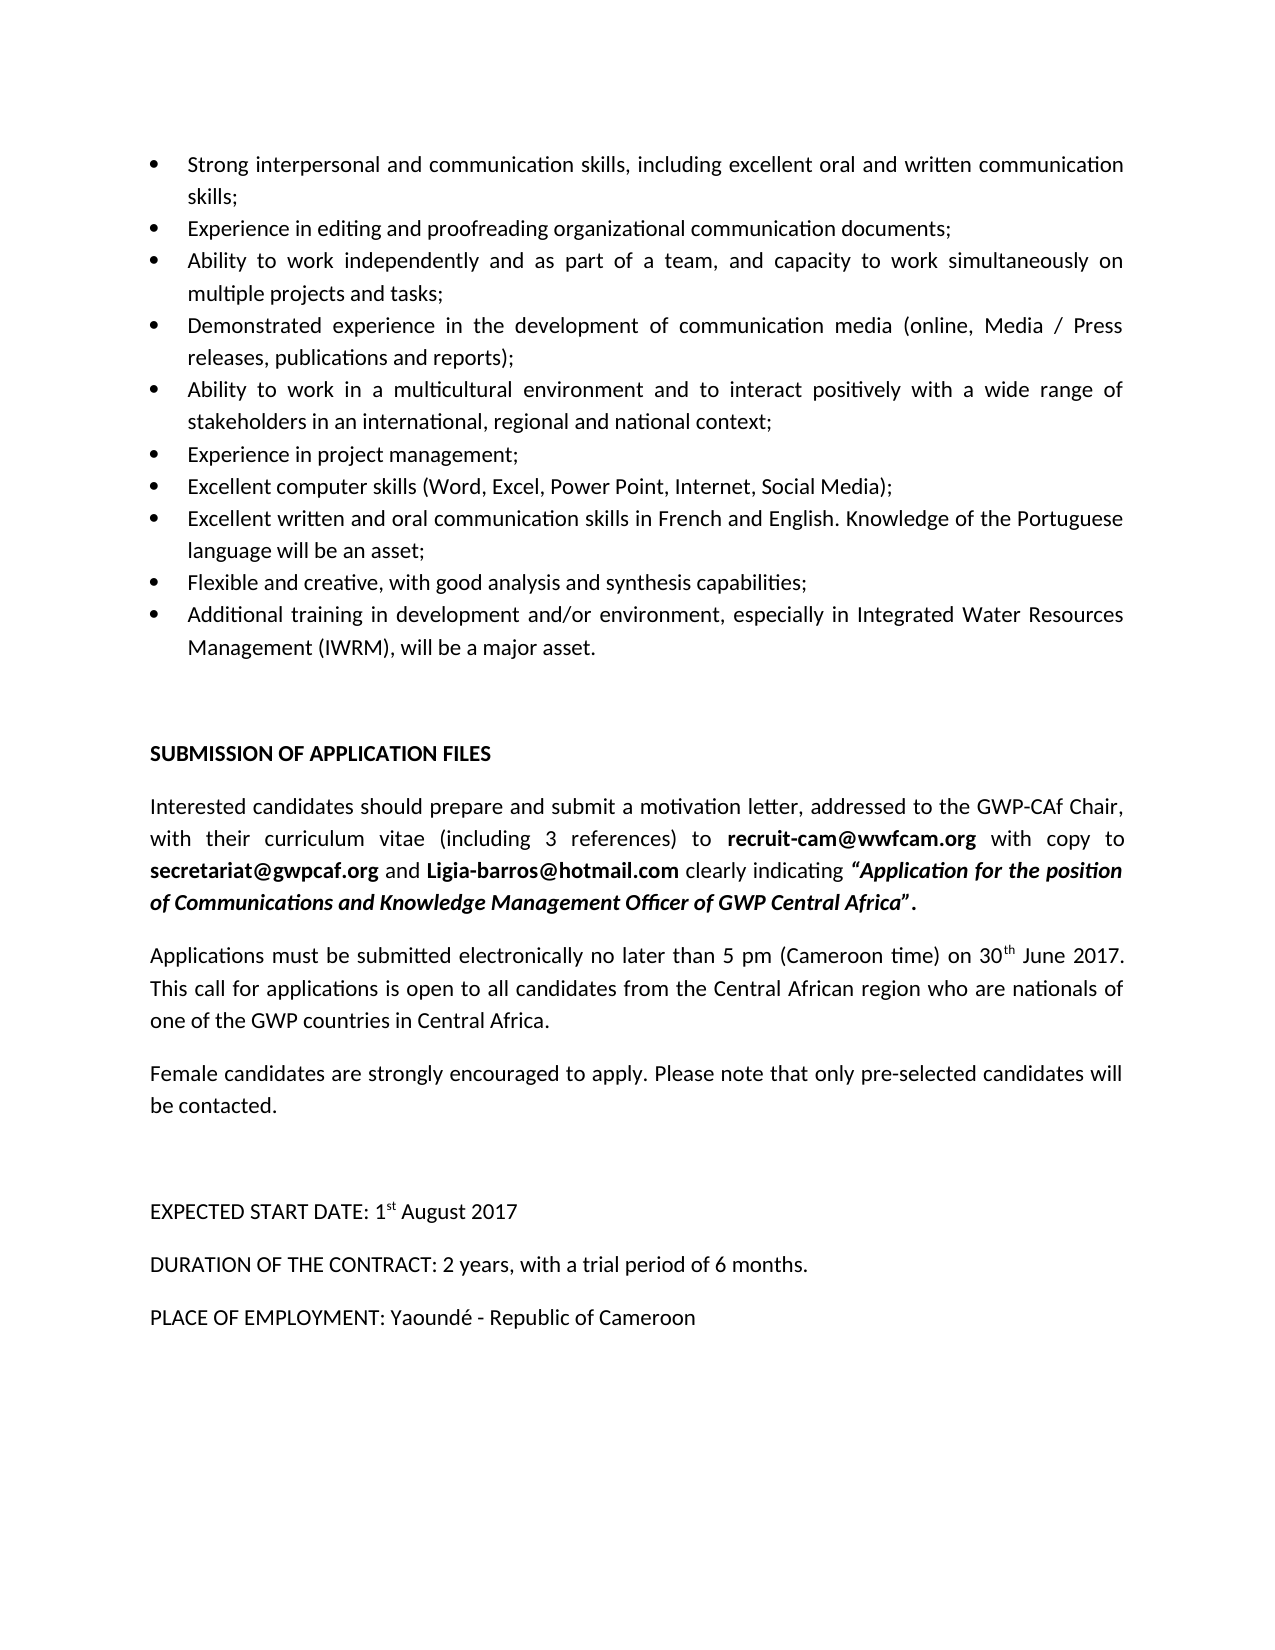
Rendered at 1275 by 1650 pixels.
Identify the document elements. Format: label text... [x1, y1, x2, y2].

text DURATION OF THE CONTRACT: 2 years, with a trial period of 6 months. [150, 1250, 1125, 1278]
text Applications must be submitted electronically no later than 5 pm (Cameroon time) on 30th June 2017. This call for applications is open to all candidates from the Central African region who are nationals of one of the GWP countries in Central Africa. [150, 941, 1125, 1034]
list Ability to work independently and as part of a team, and capacity to work simultaneously on multiple projects and tasks; [150, 247, 1125, 307]
list Experience in project management; [150, 440, 1125, 468]
text PLACE OF EMPLOYMENT: Yaoundé - Republic of Cameroon [150, 1303, 1125, 1331]
list Flexible and creative, with good analysis and synthesis capabilities; [150, 568, 1125, 596]
text Interested candidates should prepare and submit a motivation letter, addressed to the GWP-CAf Chair, with their curriculum vitae (including 3 references) to recruit-cam@wwfcam.org with copy to secretariat@gwpcaf.org and Ligia-barros@hotmail.com clearly indicating “Application for the position of Communications and Knowledge Management Officer of GWP Central Africa”. [150, 792, 1125, 916]
list Ability to work in a multicultural environment and to interact positively with a wide range of stakeholders in an international, regional and national context; [150, 375, 1125, 436]
list Demonstrated experience in the development of communication media (online, Media / Press releases, publications and reports); [150, 311, 1125, 371]
list Experience in editing and proofreading organizational communication documents; [150, 214, 1125, 242]
list Excellent computer skills (Word, Excel, Power Point, Internet, Social Media); [150, 472, 1125, 500]
list Additional training in development and/or environment, especially in Integrated Water Resources Management (IWRM), will be a major asset. [150, 601, 1125, 661]
text SUBMISSION OF APPLICATION FILES [150, 739, 1125, 767]
text EXPECTED START DATE: 1st August 2017 [150, 1197, 1125, 1225]
text Female candidates are strongly encouraged to apply. Please note that only pre-selected candidates will be contacted. [150, 1059, 1125, 1119]
list Excellent written and oral communication skills in French and English. Knowledge of the Portuguese language will be an asset; [150, 504, 1125, 564]
list Strong interpersonal and communication skills, including excellent oral and written communication skills; [150, 150, 1125, 210]
